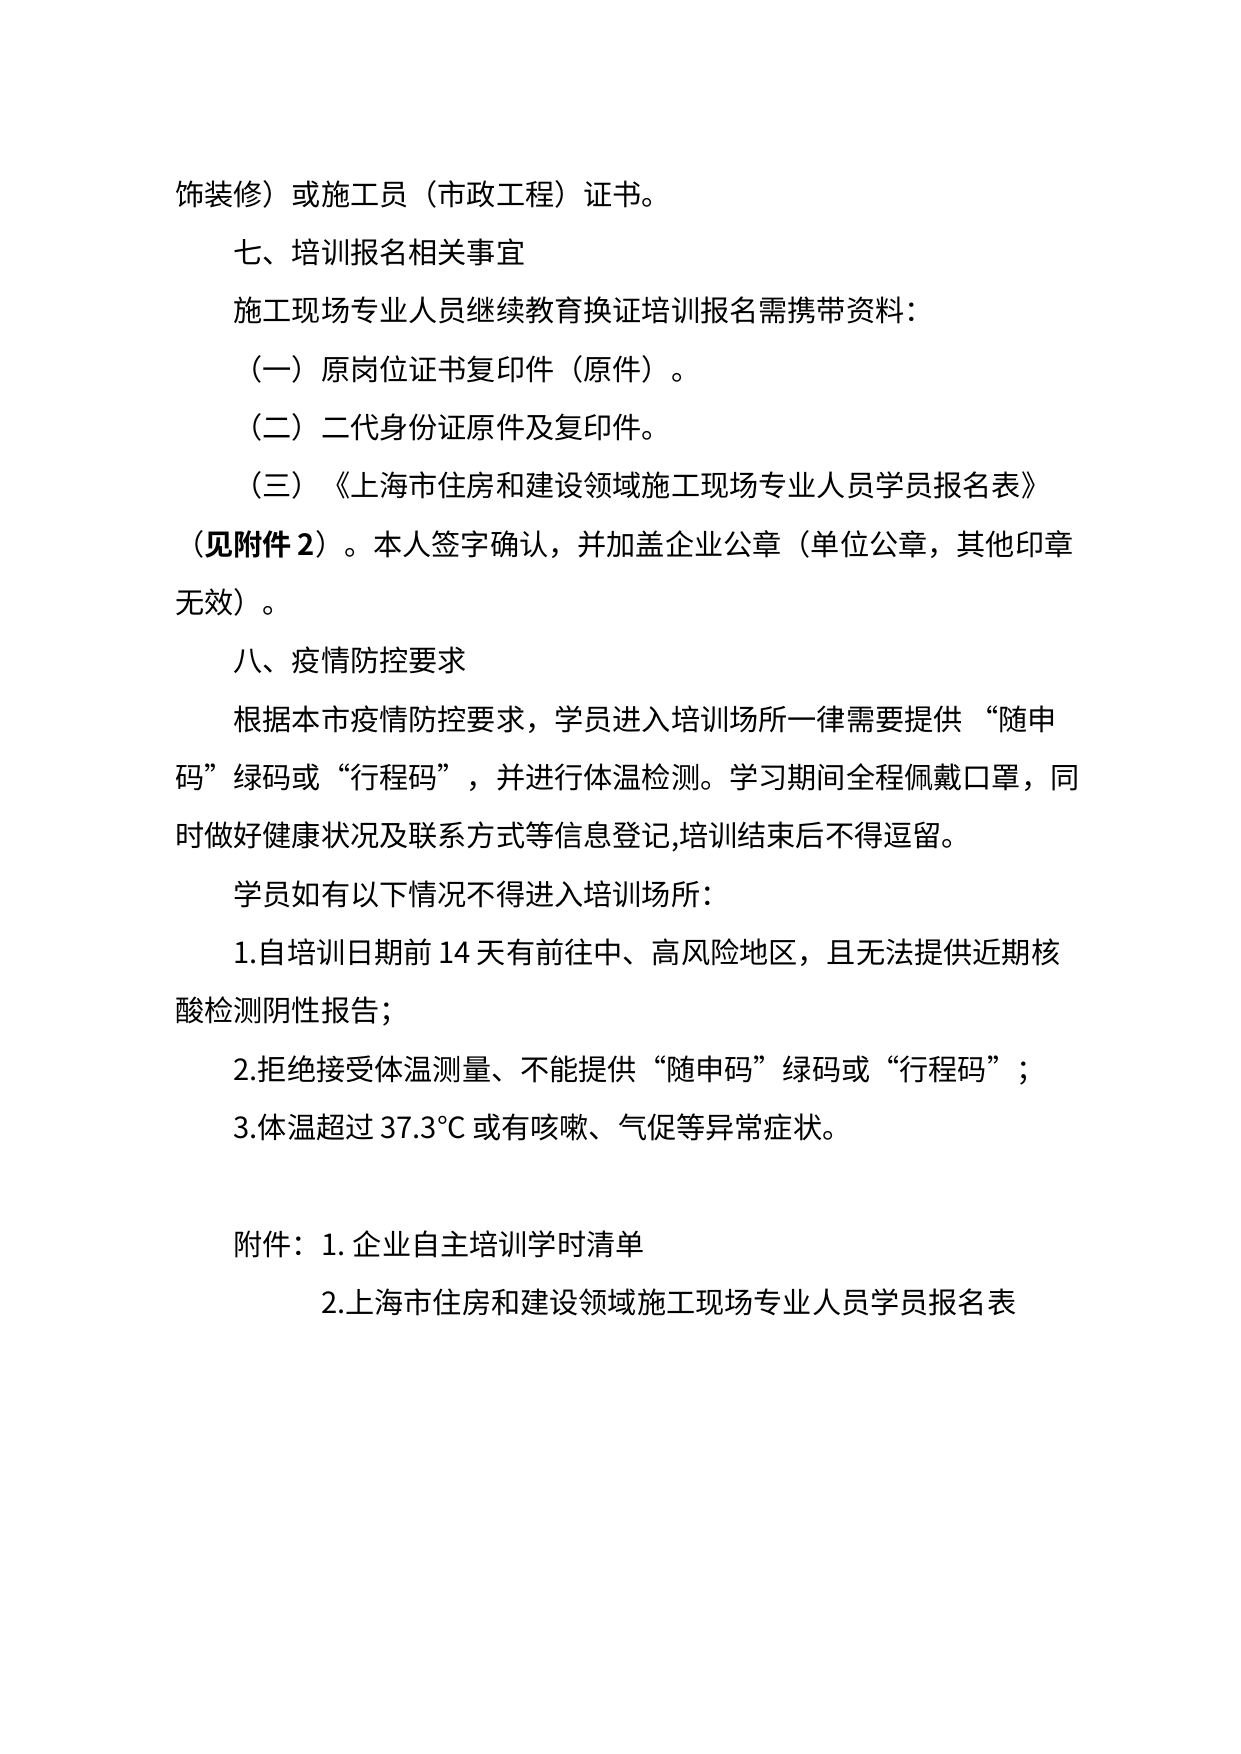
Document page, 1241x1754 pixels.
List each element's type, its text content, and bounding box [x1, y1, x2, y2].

text 根据本市疫情防控要求，学员进入培训场所一律需要提供 “随申码”绿码或“行程码”，并进行体温检测。学习期间全程佩戴口罩，同时做好健康状况及联系方式等信息登记,培训结束后不得逗留。 [175, 683, 1080, 858]
text 七、培训报名相关事宜 [175, 217, 1080, 275]
text （二）二代身份证原件及复印件。 [175, 392, 1080, 450]
text （三）《上海市住房和建设领域施工现场专业人员学员报名表》（见附件2）。本人签字确认，并加盖企业公章（单位公章，其他印章无效）。 [175, 450, 1080, 625]
text 2.拒绝接受体温测量、不能提供“随申码”绿码或“行程码”； [175, 1033, 1080, 1092]
text 附件：1. 企业自主培训学时清单 [175, 1208, 1080, 1267]
text 学员如有以下情况不得进入培训场所： [175, 858, 1080, 917]
text （一）原岗位证书复印件（原件）。 [175, 333, 1080, 392]
text 1.自培训日期前14天有前往中、高风险地区，且无法提供近期核酸检测阴性报告； [175, 917, 1080, 1033]
text 2.上海市住房和建设领域施工现场专业人员学员报名表 [175, 1267, 1080, 1325]
text 3.体温超过37.3°C或有咳嗽、气促等异常症状。 [175, 1092, 1080, 1150]
text 八、疫情防控要求 [175, 625, 1080, 683]
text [175, 158, 1080, 217]
text 施工现场专业人员继续教育换证培训报名需携带资料： [175, 275, 1080, 333]
